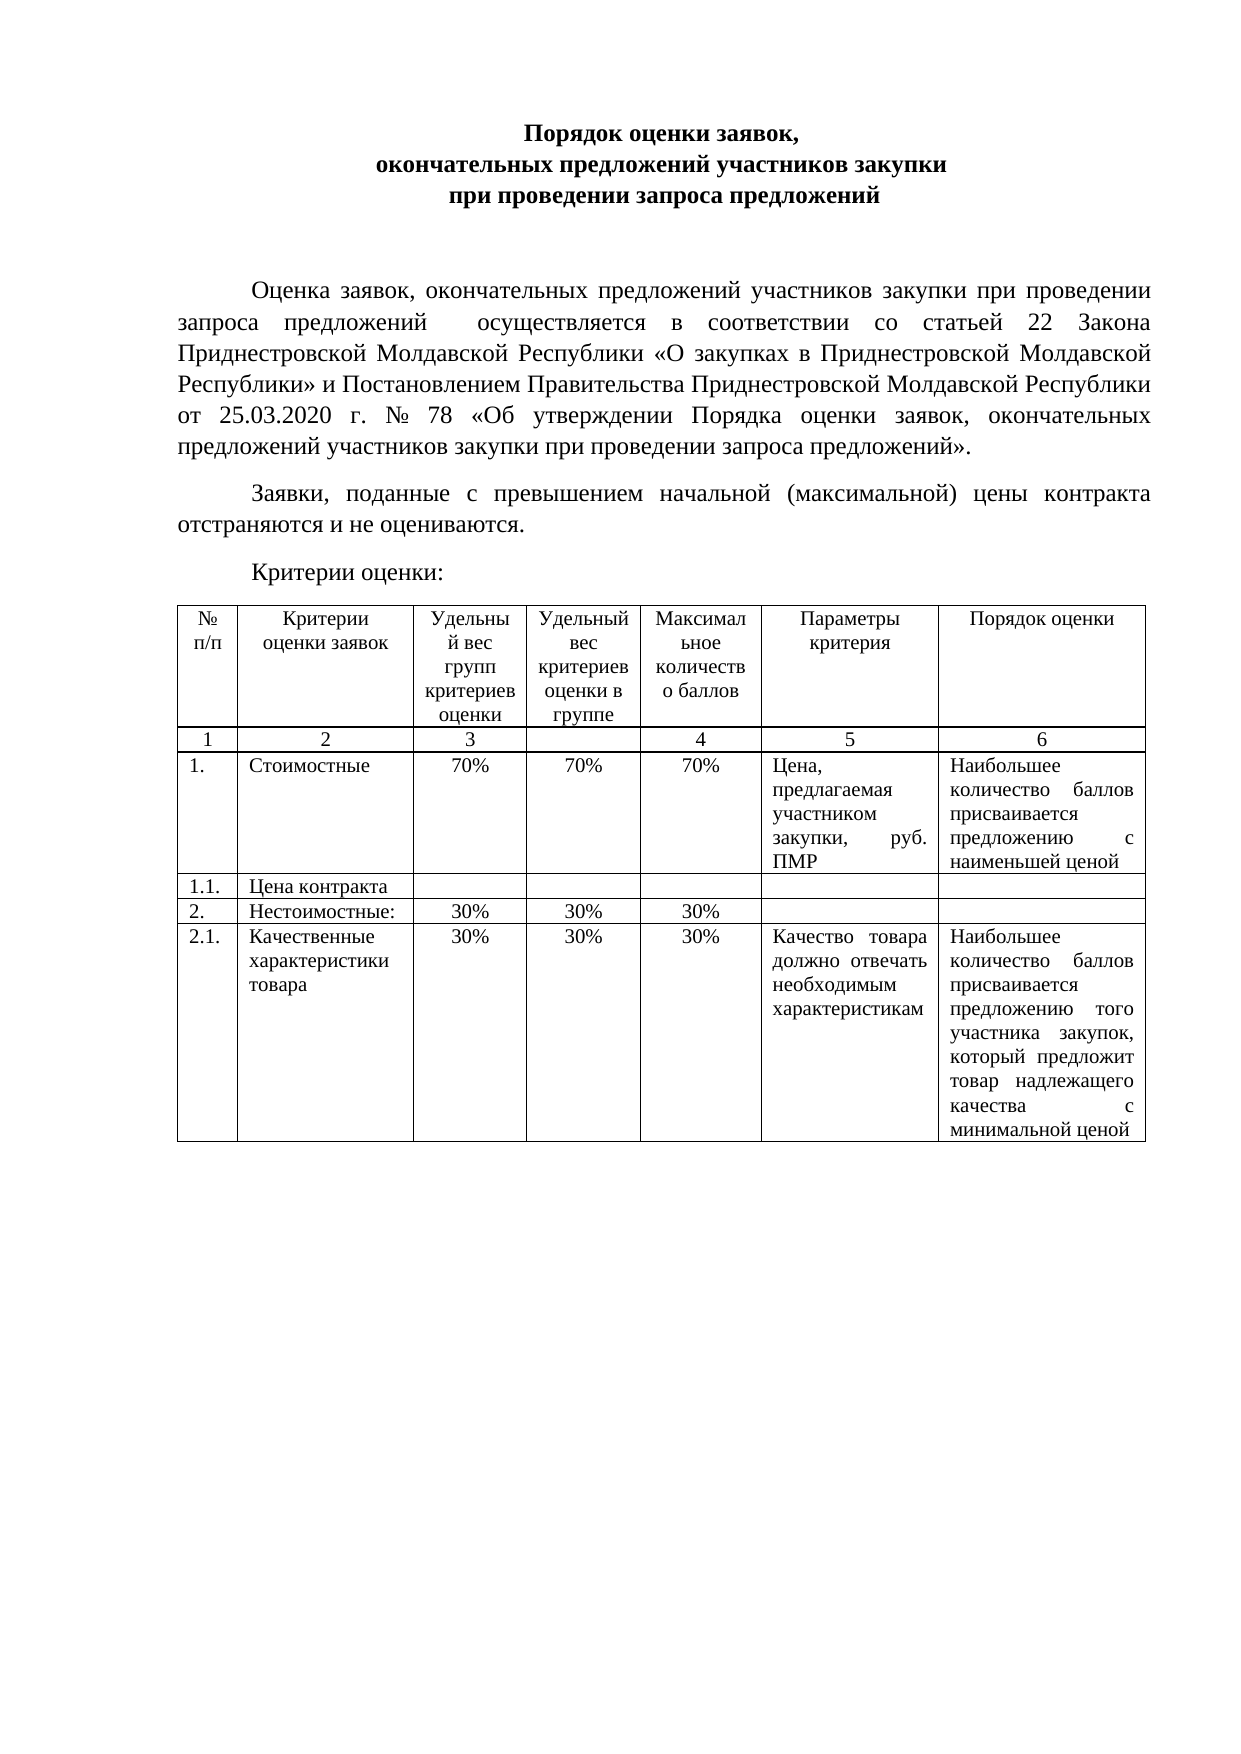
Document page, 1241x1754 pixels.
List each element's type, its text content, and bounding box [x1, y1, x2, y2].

table_cell 30% [527, 899, 640, 923]
text Порядок оценки заявок, окончательных предложений участников закупки при проведении запроса предложений [177, 118, 1152, 209]
table_cell 1. [178, 753, 237, 873]
table_cell 30% [414, 899, 526, 923]
table_cell 30% [527, 924, 640, 1141]
table_cell Качество товара должно отвечать необходимым характеристикам [762, 924, 938, 1141]
table_cell Цена контракта [238, 874, 413, 898]
table_header Порядок оценки [939, 606, 1145, 726]
table_cell 30% [641, 924, 761, 1141]
table_header Параметры критерия [762, 606, 938, 726]
table_cell [414, 874, 526, 898]
table_header Максимальное количество баллов [641, 606, 761, 726]
table_cell Качественные характеристики товара [238, 924, 413, 1141]
table_cell 3 [414, 728, 526, 751]
table_cell 1.1. [178, 874, 237, 898]
table_cell [939, 899, 1145, 923]
table_cell [641, 874, 761, 898]
table_cell 70% [527, 753, 640, 873]
text Заявки, поданные с превышением начальной (максимальной) цены контракта отстраняются и не оцениваются. [177, 478, 1152, 538]
table_cell 2 [238, 728, 413, 751]
table_cell [762, 899, 938, 923]
table_cell Наибольшее количество баллов присваивается предложению того участника закупок, который предложит товар надлежащего качества с минимальной ценой [939, 924, 1145, 1141]
table_cell 4 [641, 728, 761, 751]
table_cell Цена, предлагаемая участником закупки, руб. ПМР [762, 753, 938, 873]
table_header Удельный вес групп критериев оценки [414, 606, 526, 726]
table_cell 5 [762, 728, 938, 751]
table_header № п/п [178, 606, 237, 726]
table_cell 30% [414, 924, 526, 1141]
table_cell Наибольшее количество баллов присваивается предложению с наименьшей ценой [939, 753, 1145, 873]
text Оценка заявок, окончательных предложений участников закупки при проведении запроса предложений осуществляется в соответствии со статьей 22 Закона Приднестровской Молдавской Республики «О закупках в Приднестровской Молдавской Республики» и Постановлением Правительства Приднестровской Молдавской Республики от 25.03.2020 г. № 78 «Об утверждении Порядка оценки заявок, окончательных предложений участников закупки при проведении запроса предложений». [177, 276, 1152, 459]
table_cell [762, 874, 938, 898]
table_cell 1 [178, 728, 237, 751]
table_cell 6 [939, 728, 1145, 751]
table_cell 70% [641, 753, 761, 873]
table_cell [939, 874, 1145, 898]
table_cell [527, 874, 640, 898]
table_cell 2. [178, 899, 237, 923]
table_cell 70% [414, 753, 526, 873]
table_cell Нестоимостные: [238, 899, 413, 923]
table_cell Стоимостные [238, 753, 413, 873]
text Критерии оценки: [177, 557, 1152, 586]
table_header Удельный вес критериев оценки в группе [527, 606, 640, 726]
table_header Критерии оценки заявок [238, 606, 413, 726]
table_cell [527, 728, 640, 751]
table_cell 30% [641, 899, 761, 923]
table_cell 2.1. [178, 924, 237, 1141]
